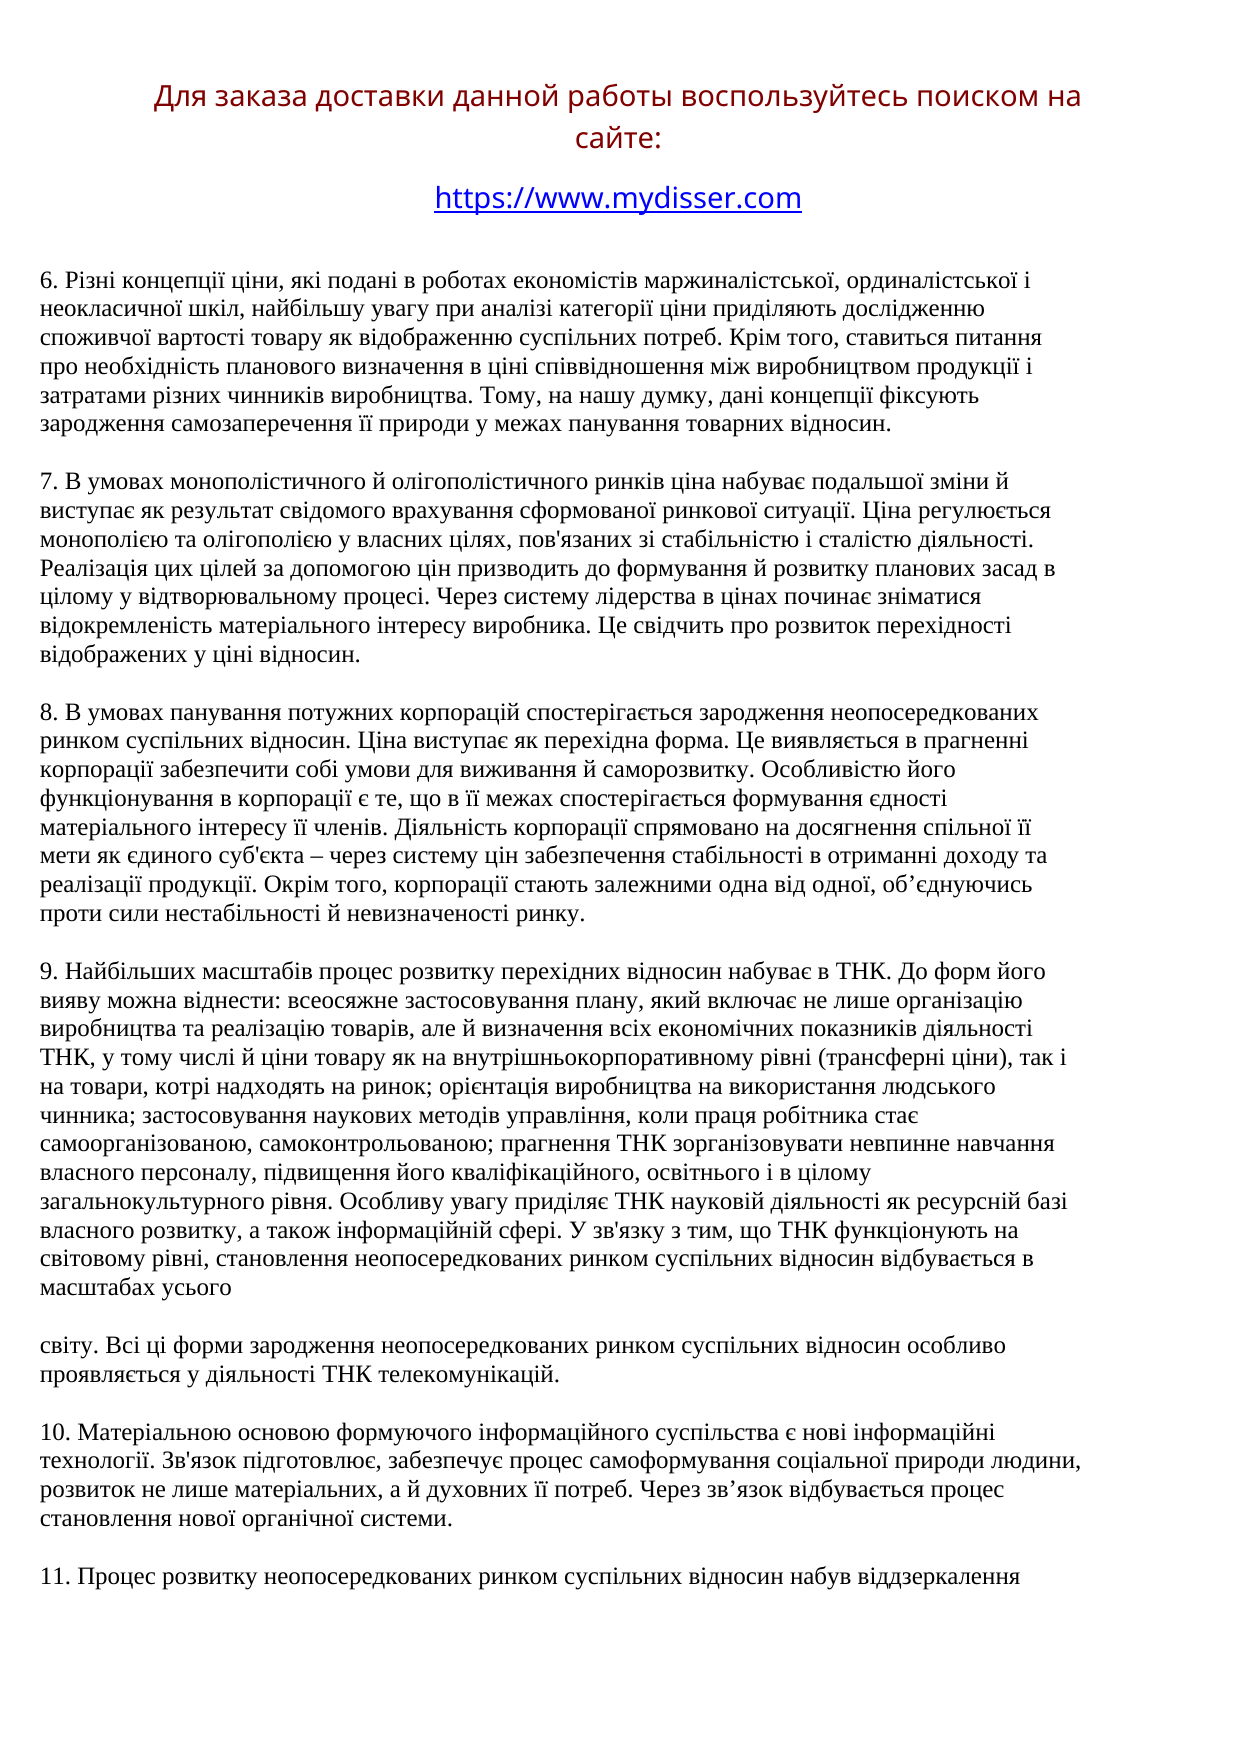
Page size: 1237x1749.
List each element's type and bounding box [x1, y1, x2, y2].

table_cell [40, 236, 1086, 1590]
